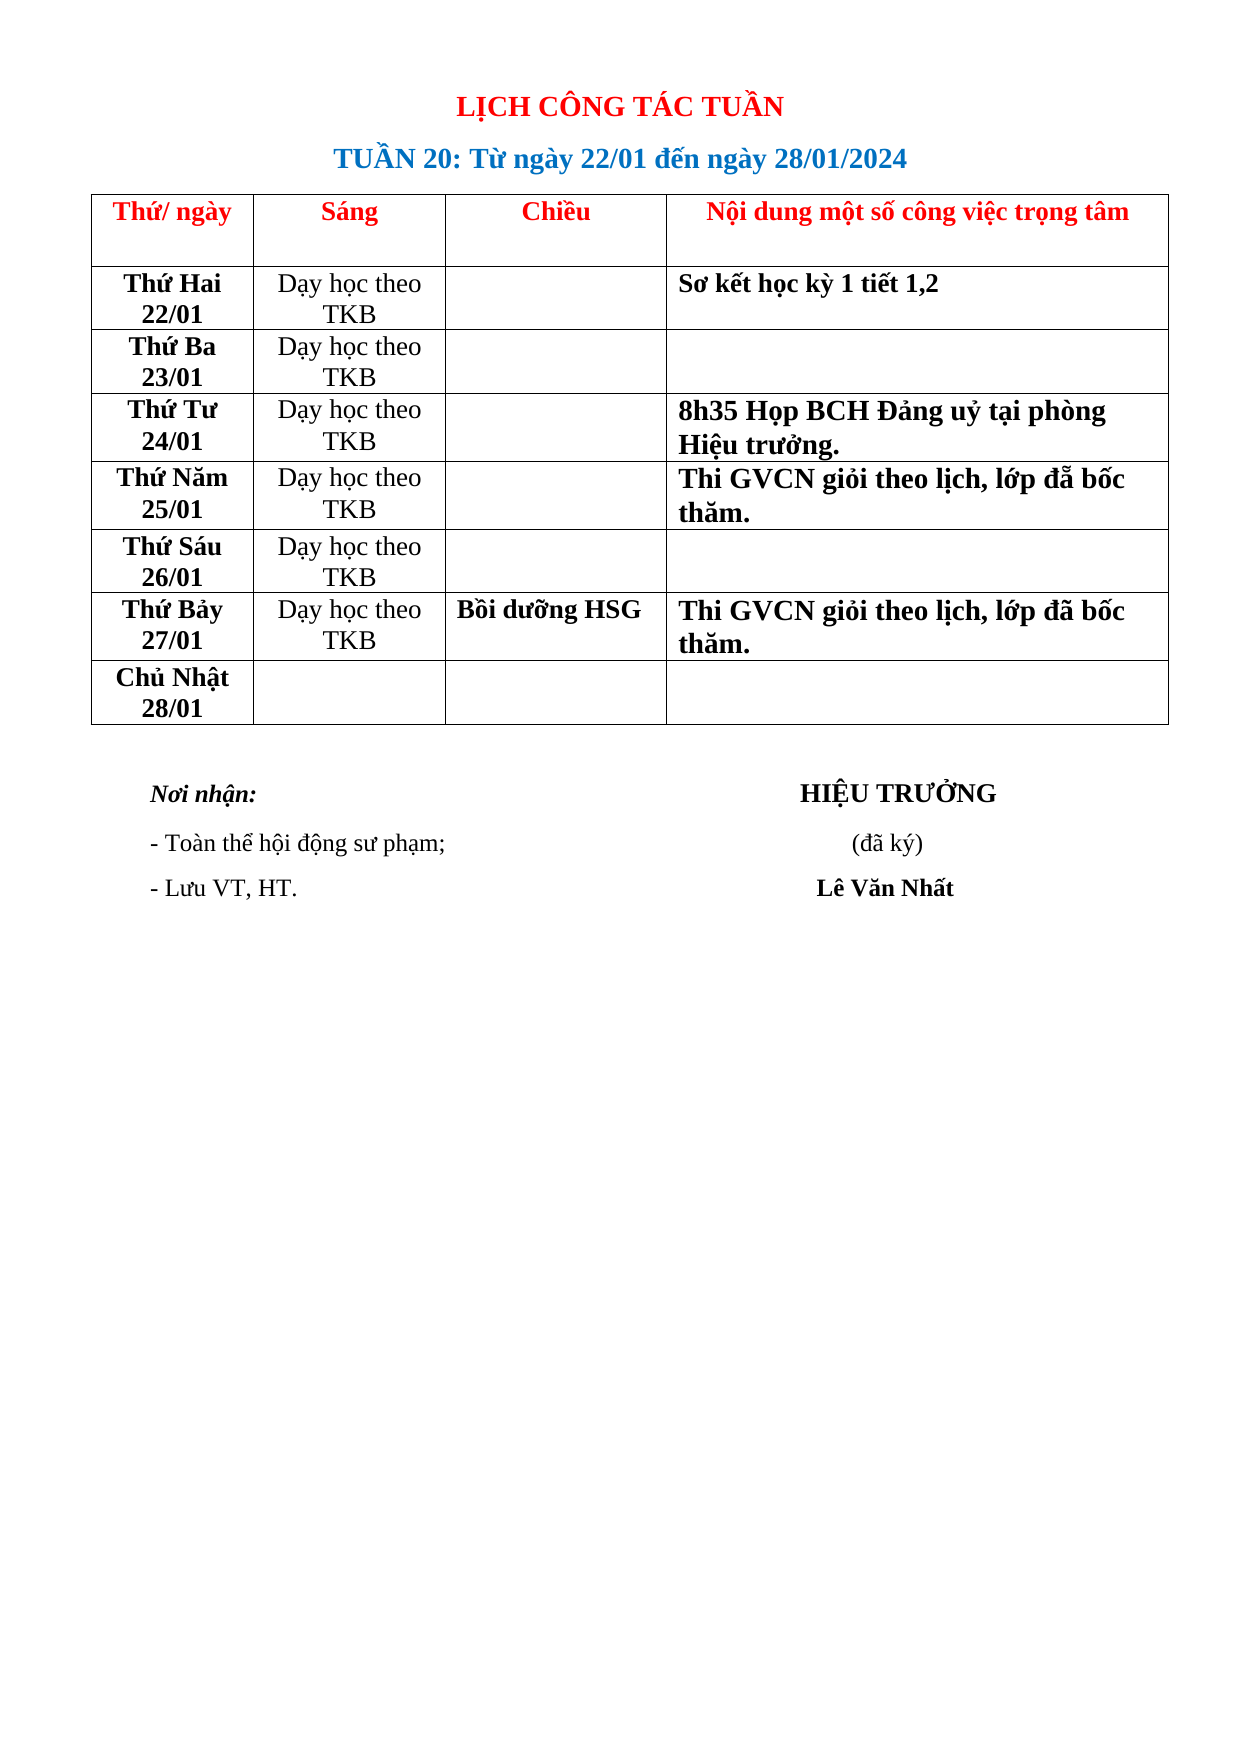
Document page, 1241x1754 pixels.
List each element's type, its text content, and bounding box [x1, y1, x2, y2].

table_cell Thứ Bảy 27/01 [92, 593, 253, 660]
table_cell [667, 661, 1168, 723]
text - Toàn thể hội động sư phạm; (đã ký) [150, 828, 1090, 856]
table_cell Thi GVCN giỏi theo lịch, lớp đẵ bốc thăm. [667, 462, 1168, 529]
table_cell [446, 530, 666, 592]
table_cell Thứ Năm 25/01 [92, 462, 253, 529]
table_cell [254, 661, 445, 723]
table_cell Thứ Hai 22/01 [92, 267, 253, 329]
text TUẦN 20: Từ ngày 22/01 đến ngày 28/01/2024 [150, 141, 1090, 175]
table_cell Thi GVCN giỏi theo lịch, lớp đã bốc thăm. [667, 593, 1168, 660]
table_cell Chủ Nhật 28/01 [92, 661, 253, 723]
table_cell Dạy học theo TKB [254, 593, 445, 660]
table_cell [446, 394, 666, 461]
table_header Sáng [254, 195, 445, 266]
table_cell Dạy học theo TKB [254, 330, 445, 392]
text - Lưu VT, HT. Lê Văn Nhất [150, 873, 1090, 902]
table_cell Dạy học theo TKB [254, 267, 445, 329]
table_header Chiều [446, 195, 666, 266]
table_cell Dạy học theo TKB [254, 530, 445, 592]
table_cell Sơ kết học kỳ 1 tiết 1,2 [667, 267, 1168, 329]
text LỊCH CÔNG TÁC TUẦN [150, 89, 1090, 122]
table_cell Bồi dưỡng HSG [446, 593, 666, 660]
text Nơi nhận: HIỆU TRƯỞNG [150, 777, 1090, 808]
table_cell Thứ Ba 23/01 [92, 330, 253, 392]
table_cell [446, 267, 666, 329]
table_cell [667, 330, 1168, 392]
table_cell Dạy học theo TKB [254, 462, 445, 529]
table_cell 8h35 Họp BCH Đảng uỷ tại phòng Hiệu trưởng. [667, 394, 1168, 461]
table_cell [667, 530, 1168, 592]
table_cell Thứ Tư 24/01 [92, 394, 253, 461]
table_cell [446, 462, 666, 529]
table_cell Dạy học theo TKB [254, 394, 445, 461]
table_cell Thứ Sáu 26/01 [92, 530, 253, 592]
table_header Nội dung một số công việc trọng tâm [667, 195, 1168, 266]
table_cell [446, 661, 666, 723]
table_cell [446, 330, 666, 392]
table_header Thứ/ ngày [92, 195, 253, 266]
